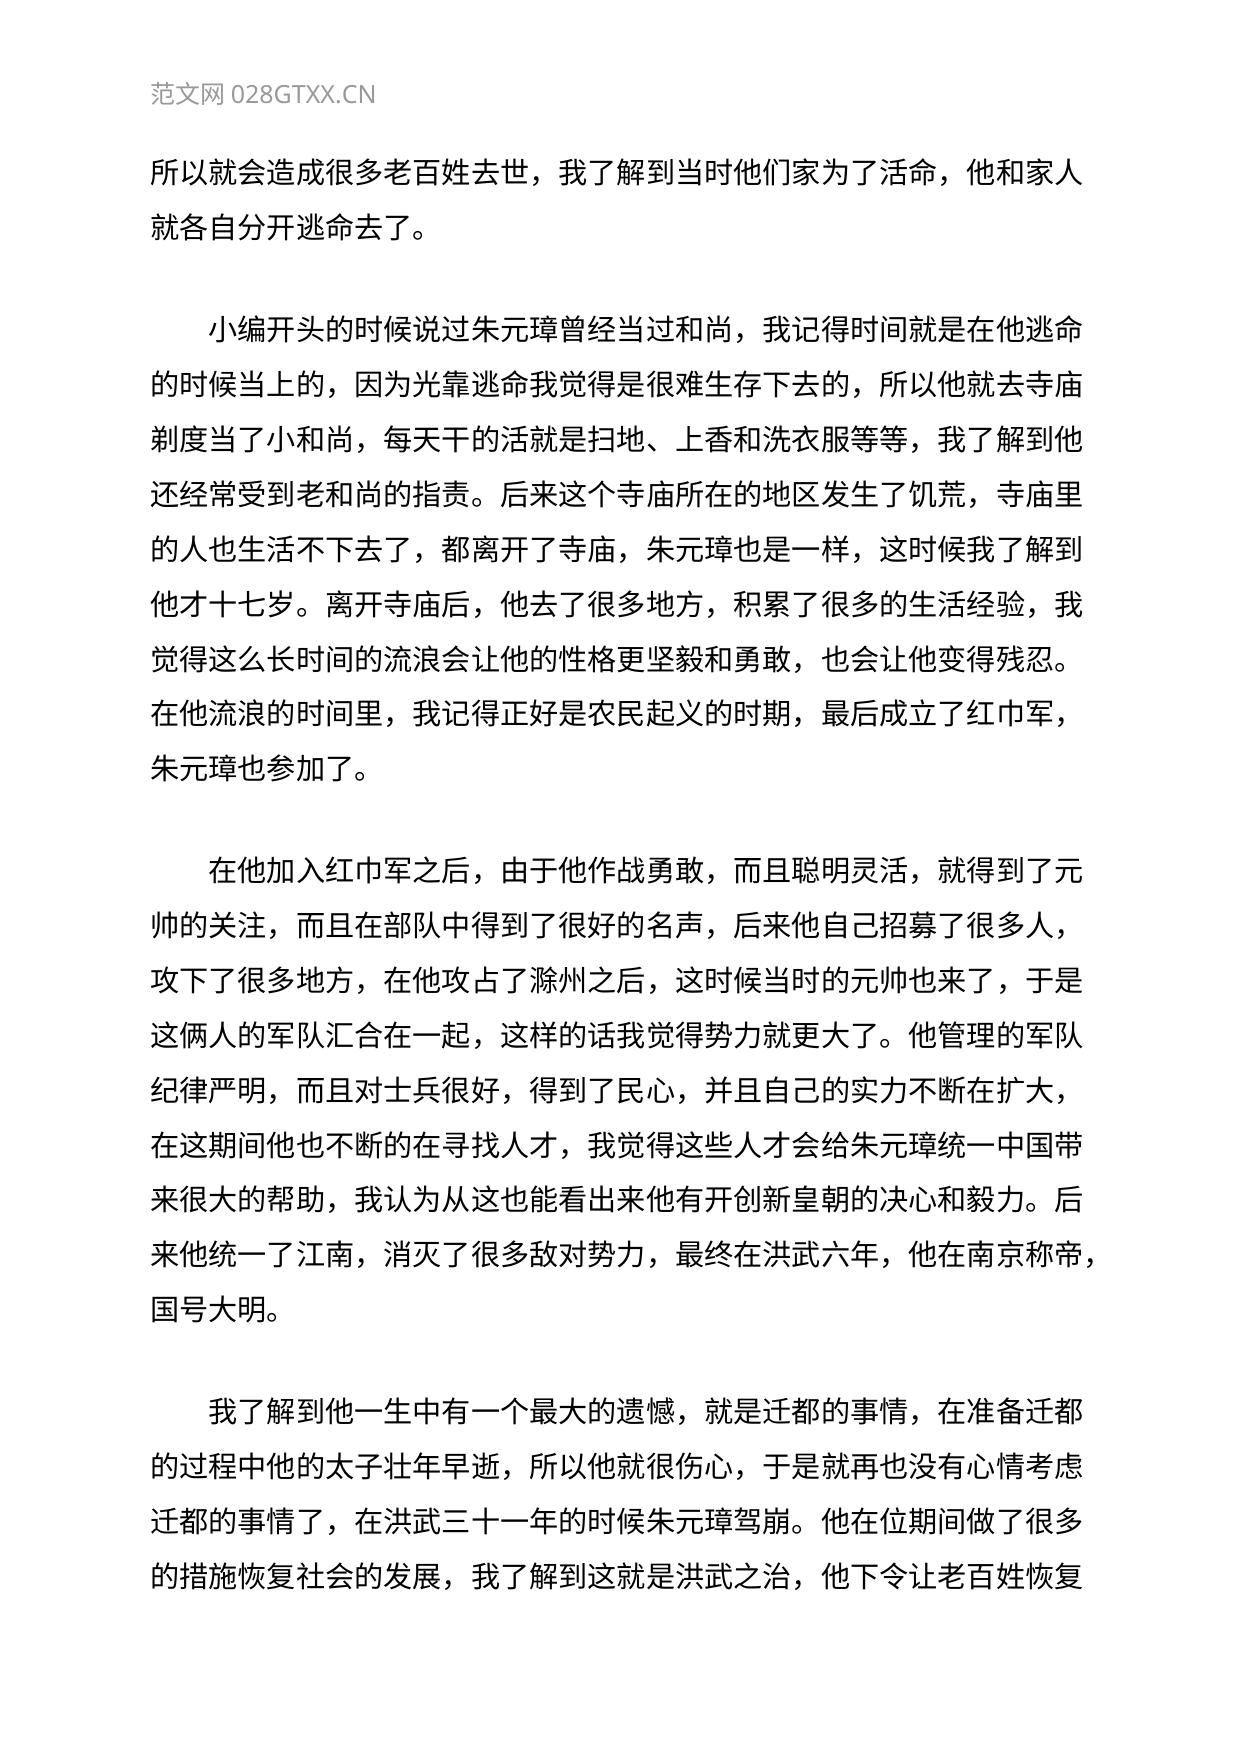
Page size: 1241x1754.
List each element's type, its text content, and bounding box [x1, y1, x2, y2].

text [150, 150, 1090, 247]
text 小编开头的时候说过朱元璋曾经当过和尚，我记得时间就是在他逃命的时候当上的，因为光靠逃命我觉得是很难生存下去的，所以他就去寺庙剃度当了小和尚，每天干的活就是扫地、上香和洗衣服等等，我了解到他还经常受到老和尚的指责。后来这个寺庙所在的地区发生了饥荒，寺庙里的人也生活不下去了，都离开了寺庙，朱元璋也是一样，这时候我了解到他才十七岁。离开寺庙后，他去了很多地方，积累了很多的生活经验，我觉得这么长时间的流浪会让他的性格更坚毅和勇敢，也会让他变得残忍。在他流浪的时间里，我记得正好是农民起义的时期，最后成立了红巾军，朱元璋也参加了。 [150, 307, 1090, 788]
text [150, 1388, 1090, 1596]
text 在他加入红巾军之后，由于他作战勇敢，而且聪明灵活，就得到了元帅的关注，而且在部队中得到了很好的名声，后来他自己招募了很多人，攻下了很多地方，在他攻占了滁州之后，这时候当时的元帅也来了，于是这俩人的军队汇合在一起，这样的话我觉得势力就更大了。他管理的军队纪律严明，而且对士兵很好，得到了民心，并且自己的实力不断在扩大，在这期间他也不断的在寻找人才，我觉得这些人才会给朱元璋统一中国带来很大的帮助，我认为从这也能看出来他有开创新皇朝的决心和毅力。后来他统一了江南，消灭了很多敌对势力，最终在洪武六年，他在南京称帝，国号大明。 [150, 848, 1090, 1329]
